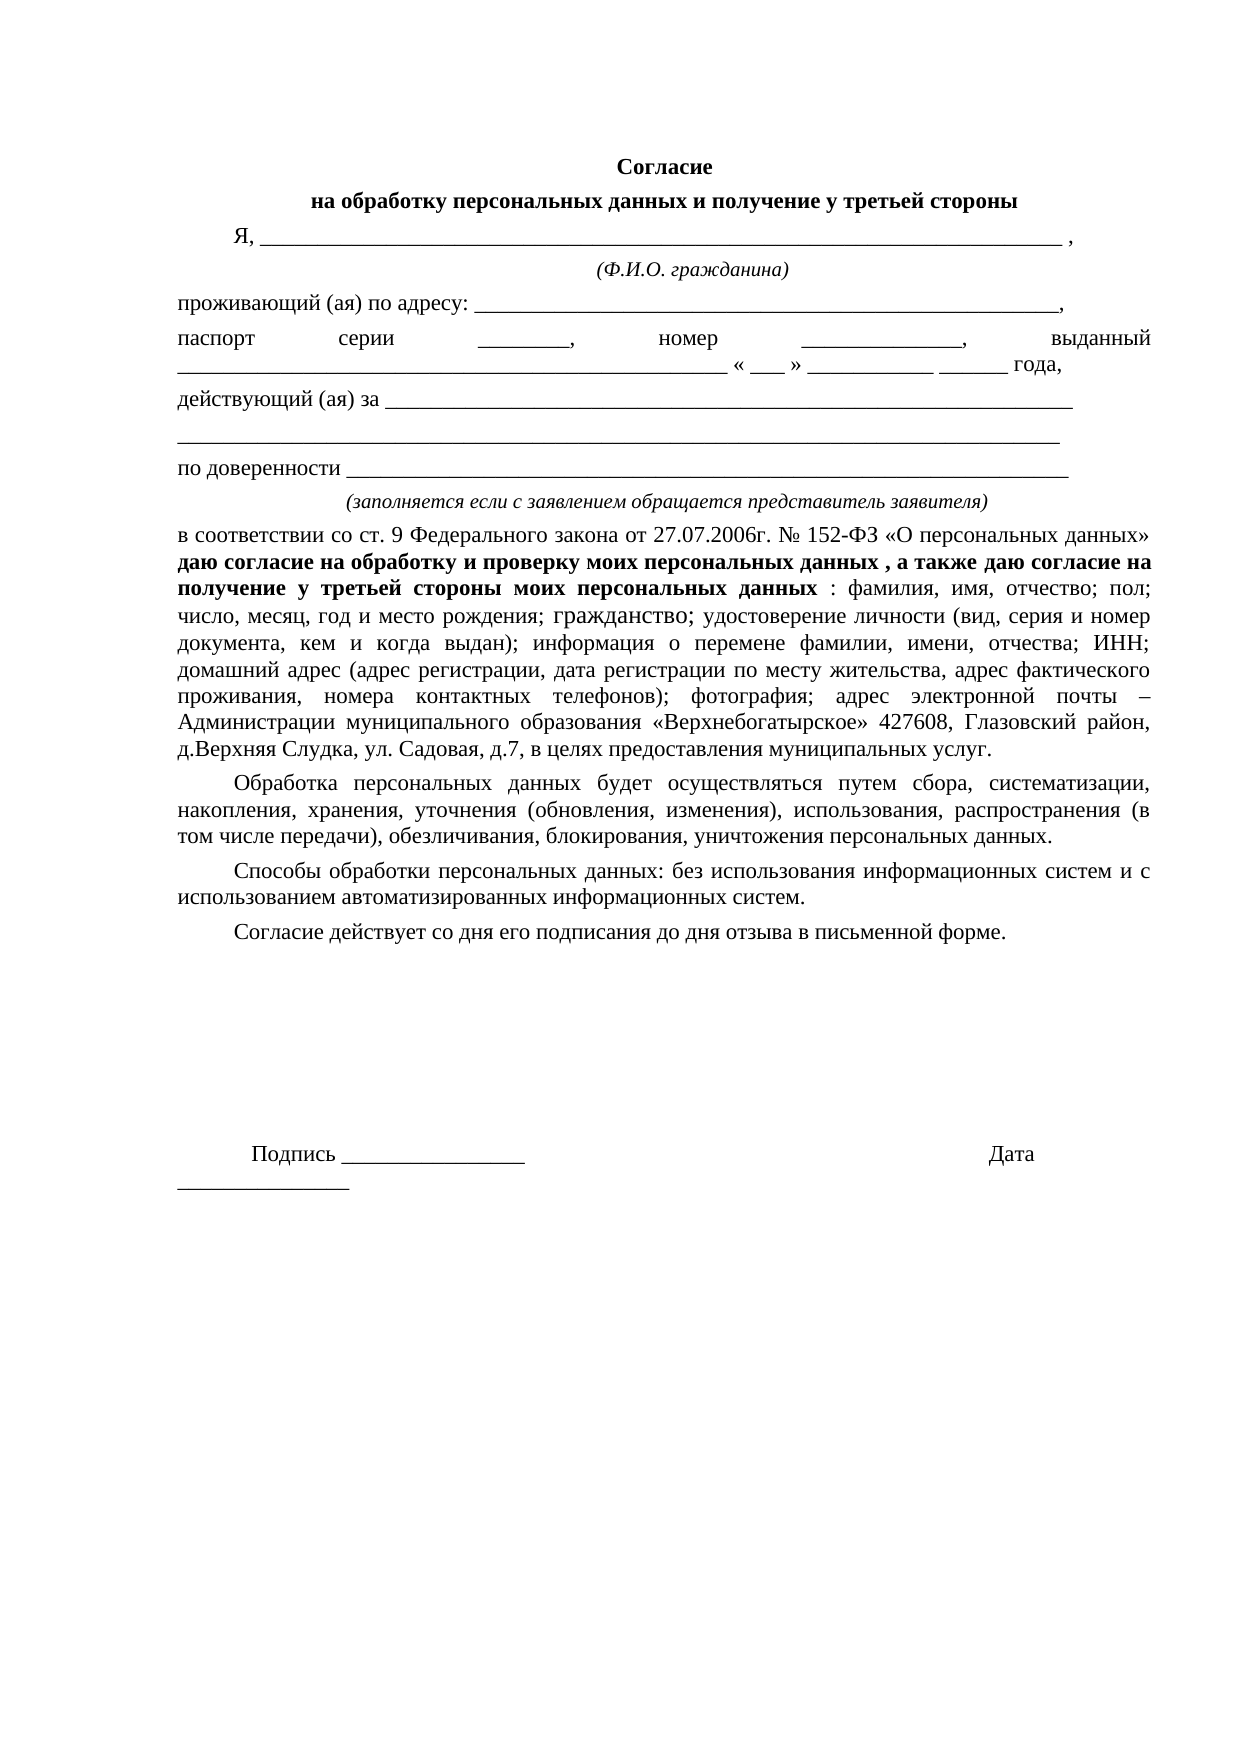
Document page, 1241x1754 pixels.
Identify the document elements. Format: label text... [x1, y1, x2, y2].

text Согласие действует со дня его подписания до дня отзыва в письменной форме. [177, 918, 1152, 944]
text по доверенности _______________________________________________________________ [177, 454, 1152, 481]
text (заполняется если с заявлением обращается представитель заявителя) [177, 489, 1152, 513]
text Обработка персональных данных будет осуществляться путем сбора, систематизации, накопления, хранения, уточнения (обновления, изменения), использования, распространения (в том числе передачи), обезличивания, блокирования, уничтожения персональных данных. [177, 769, 1152, 848]
text на обработку персональных данных и получение у третьей стороны [177, 187, 1152, 214]
text Я, ______________________________________________________________________ , [177, 222, 1152, 248]
text Согласие [177, 153, 1152, 179]
text действующий (ая) за ____________________________________________________________ [177, 385, 1152, 411]
text _____________________________________________________________________________ [177, 420, 1152, 446]
text Способы обработки персональных данных: без использования информационных систем и с использованием автоматизированных информационных систем. [177, 857, 1152, 909]
subtitle Подпись ________________ Дата _______________ [177, 1140, 1152, 1193]
text проживающий (ая) по адресу: ___________________________________________________, [177, 289, 1152, 316]
text паспорт серии ________, номер ______________, выданный ________________________________________________ « ___ » ___________ ______ года, [177, 324, 1152, 377]
text (Ф.И.О. гражданина) [177, 257, 1152, 281]
text в соответствии со ст. 9 Федерального закона от 27.07.2006г. № 152-ФЗ «О персональных данных» даю согласие на обработку и проверку моих персональных данных , а также даю согласие на получение у третьей стороны моих персональных данных : фамилия, имя, отчество; пол; число, месяц, год и место рождения; гражданство; удостоверение личности (вид, серия и номер документа, кем и когда выдан); информация о перемене фамилии, имени, отчества; ИНН; домашний адрес (адрес регистрации, дата регистрации по месту жительства, адрес фактического проживания, номера контактных телефонов); фотография; адрес электронной почты – Администрации муниципального образования «Верхнебогатырское» 427608, Глазовский район, д.Верхняя Слудка, ул. Садовая, д.7, в целях предоставления муниципальных услуг. [177, 521, 1152, 761]
